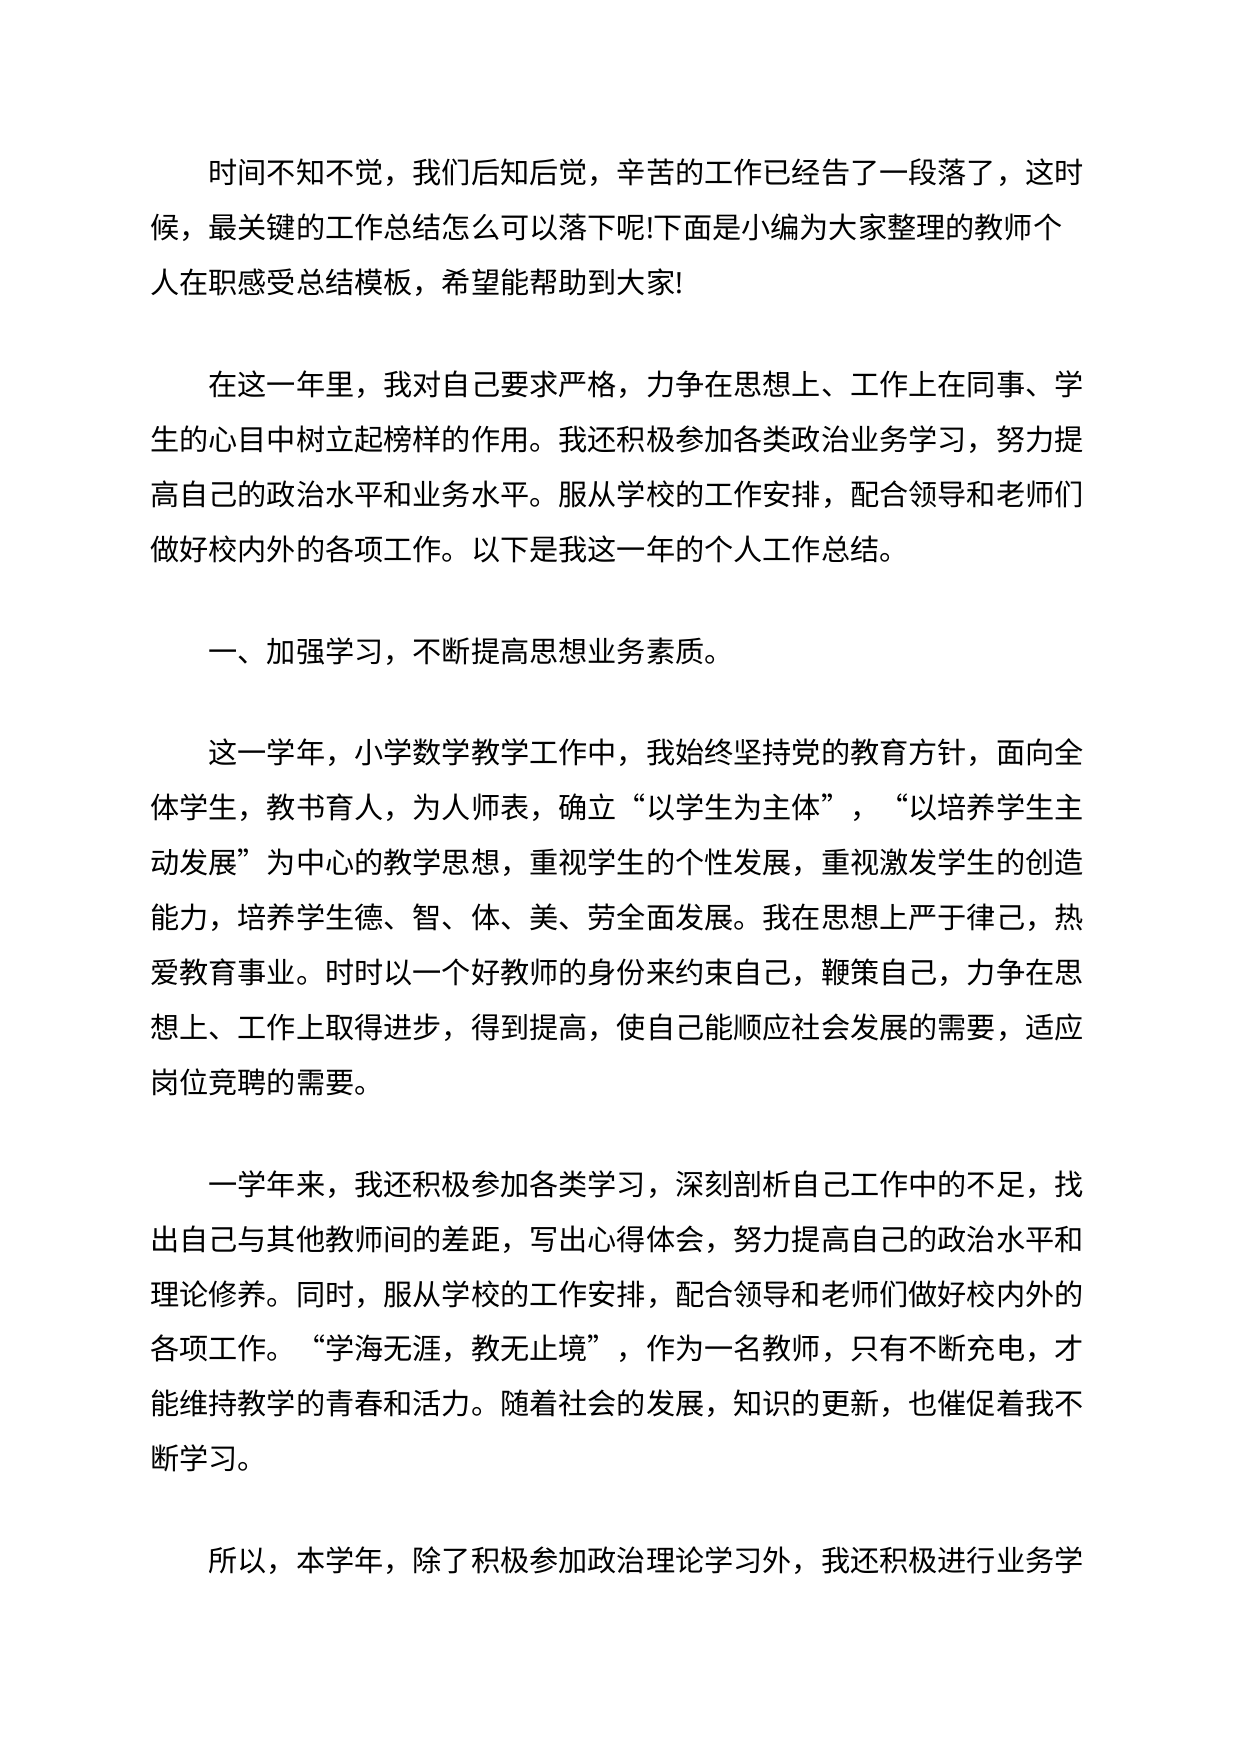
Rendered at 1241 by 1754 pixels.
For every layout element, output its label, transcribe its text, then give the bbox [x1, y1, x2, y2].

text 一学年来，我还积极参加各类学习，深刻剖析自己工作中的不足，找出自己与其他教师间的差距，写出心得体会，努力提高自己的政治水平和理论修养。同时，服从学校的工作安排，配合领导和老师们做好校内外的各项工作。“学海无涯，教无止境”，作为一名教师，只有不断充电，才能维持教学的青春和活力。随着社会的发展，知识的更新，也催促着我不断学习。 [150, 1161, 1090, 1478]
text 时间不知不觉，我们后知后觉，辛苦的工作已经告了一段落了，这时候，最关键的工作总结怎么可以落下呢!下面是小编为大家整理的教师个人在职感受总结模板，希望能帮助到大家! [150, 150, 1090, 302]
text 一、加强学习，不断提高思想业务素质。 [150, 628, 1090, 671]
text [150, 1537, 1090, 1580]
text 在这一年里，我对自己要求严格，力争在思想上、工作上在同事、学生的心目中树立起榜样的作用。我还积极参加各类政治业务学习，努力提高自己的政治水平和业务水平。服从学校的工作安排，配合领导和老师们做好校内外的各项工作。以下是我这一年的个人工作总结。 [150, 362, 1090, 569]
text 这一学年，小学数学教学工作中，我始终坚持党的教育方针，面向全体学生，教书育人，为人师表，确立“以学生为主体”，“以培养学生主动发展”为中心的教学思想，重视学生的个性发展，重视激发学生的创造能力，培养学生德、智、体、美、劳全面发展。我在思想上严于律己，热爱教育事业。时时以一个好教师的身份来约束自己，鞭策自己，力争在思想上、工作上取得进步，得到提高，使自己能顺应社会发展的需要，适应岗位竞聘的需要。 [150, 730, 1090, 1102]
